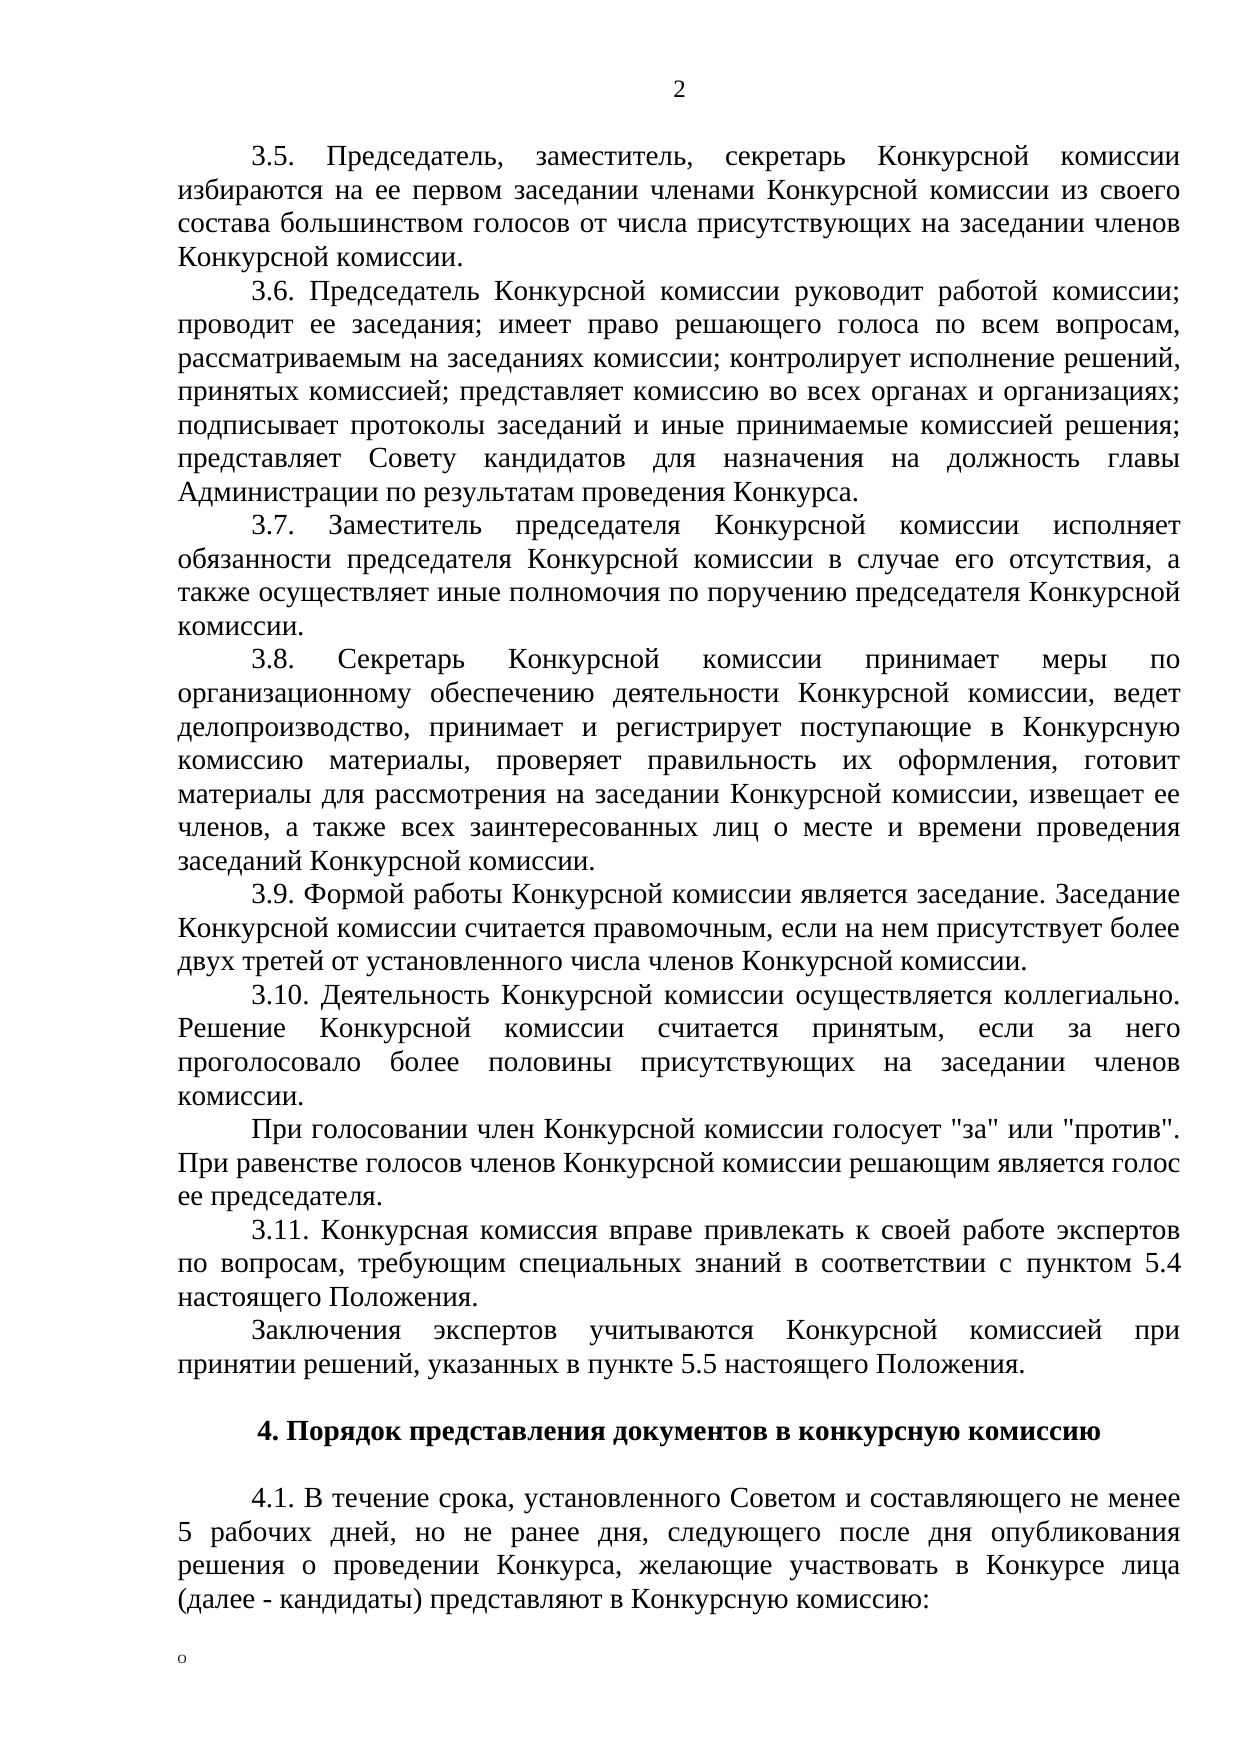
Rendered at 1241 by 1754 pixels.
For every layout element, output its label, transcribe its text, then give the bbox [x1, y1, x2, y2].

text 3.6. Председатель Конкурсной комиссии руководит работой комиссии; проводит ее заседания; имеет право решающего голоса по всем вопросам, рассматриваемым на заседаниях комиссии; контролирует исполнение решений, принятых комиссией; представляет комиссию во всех органах и организациях; подписывает протоколы заседаний и иные принимаемые комиссией решения; представляет Совету кандидатов для назначения на должность главы Администрации по результатам проведения Конкурса. [177, 273, 1181, 507]
text 3.8. Секретарь Конкурсной комиссии принимает меры по организационному обеспечению деятельности Конкурсной комиссии, ведет делопроизводство, принимает и регистрирует поступающие в Конкурсную комиссию материалы, проверяет правильность их оформления, готовит материалы для рассмотрения на заседании Конкурсной комиссии, извещает ее членов, а также всех заинтересованных лиц о месте и времени проведения заседаний Конкурсной комиссии. [177, 642, 1181, 876]
text При голосовании член Конкурсной комиссии голосует "за" или "против". При равенстве голосов членов Конкурсной комиссии решающим является голос ее председателя. [177, 1111, 1181, 1212]
text 3.11. Конкурсная комиссия вправе привлекать к своей работе экспертов по вопросам, требующим специальных знаний в соответствии с пунктом 5.4 настоящего Положения. [177, 1212, 1181, 1312]
text 3.9. Формой работы Конкурсной комиссии является заседание. Заседание Конкурсной комиссии считается правомочным, если на нем присутствует более двух третей от установленного числа членов Конкурсной комиссии. [177, 876, 1181, 977]
text 3.5. Председатель, заместитель, секретарь Конкурсной комиссии избираются на ее первом заседании членами Конкурсной комиссии из своего состава большинством голосов от числа присутствующих на заседании членов Конкурсной комиссии. [177, 138, 1181, 273]
text 3.7. Заместитель председателя Конкурсной комиссии исполняет обязанности председателя Конкурсной комиссии в случае его отсутствия, а также осуществляет иные полномочия по поручению председателя Конкурсной комиссии. [177, 507, 1181, 642]
text 4.1. В течение срока, установленного Советом и составляющего не менее 5 рабочих дней, но не ранее дня, следующего после дня опубликования решения о проведении Конкурса, желающие участвовать в Конкурсе лица (далее - кандидаты) представляют в Конкурсную комиссию: [177, 1480, 1181, 1614]
text 3.10. Деятельность Конкурсной комиссии осуществляется коллегиально. Решение Конкурсной комиссии считается принятым, если за него проголосовало более половины присутствующих на заседании членов комиссии. [177, 977, 1181, 1111]
text 4. Порядок представления документов в конкурсную комиссию [177, 1413, 1181, 1447]
text Заключения экспертов учитываются Конкурсной комиссией при принятии решений, указанных в пункте 5.5 настоящего Положения. [177, 1312, 1181, 1379]
